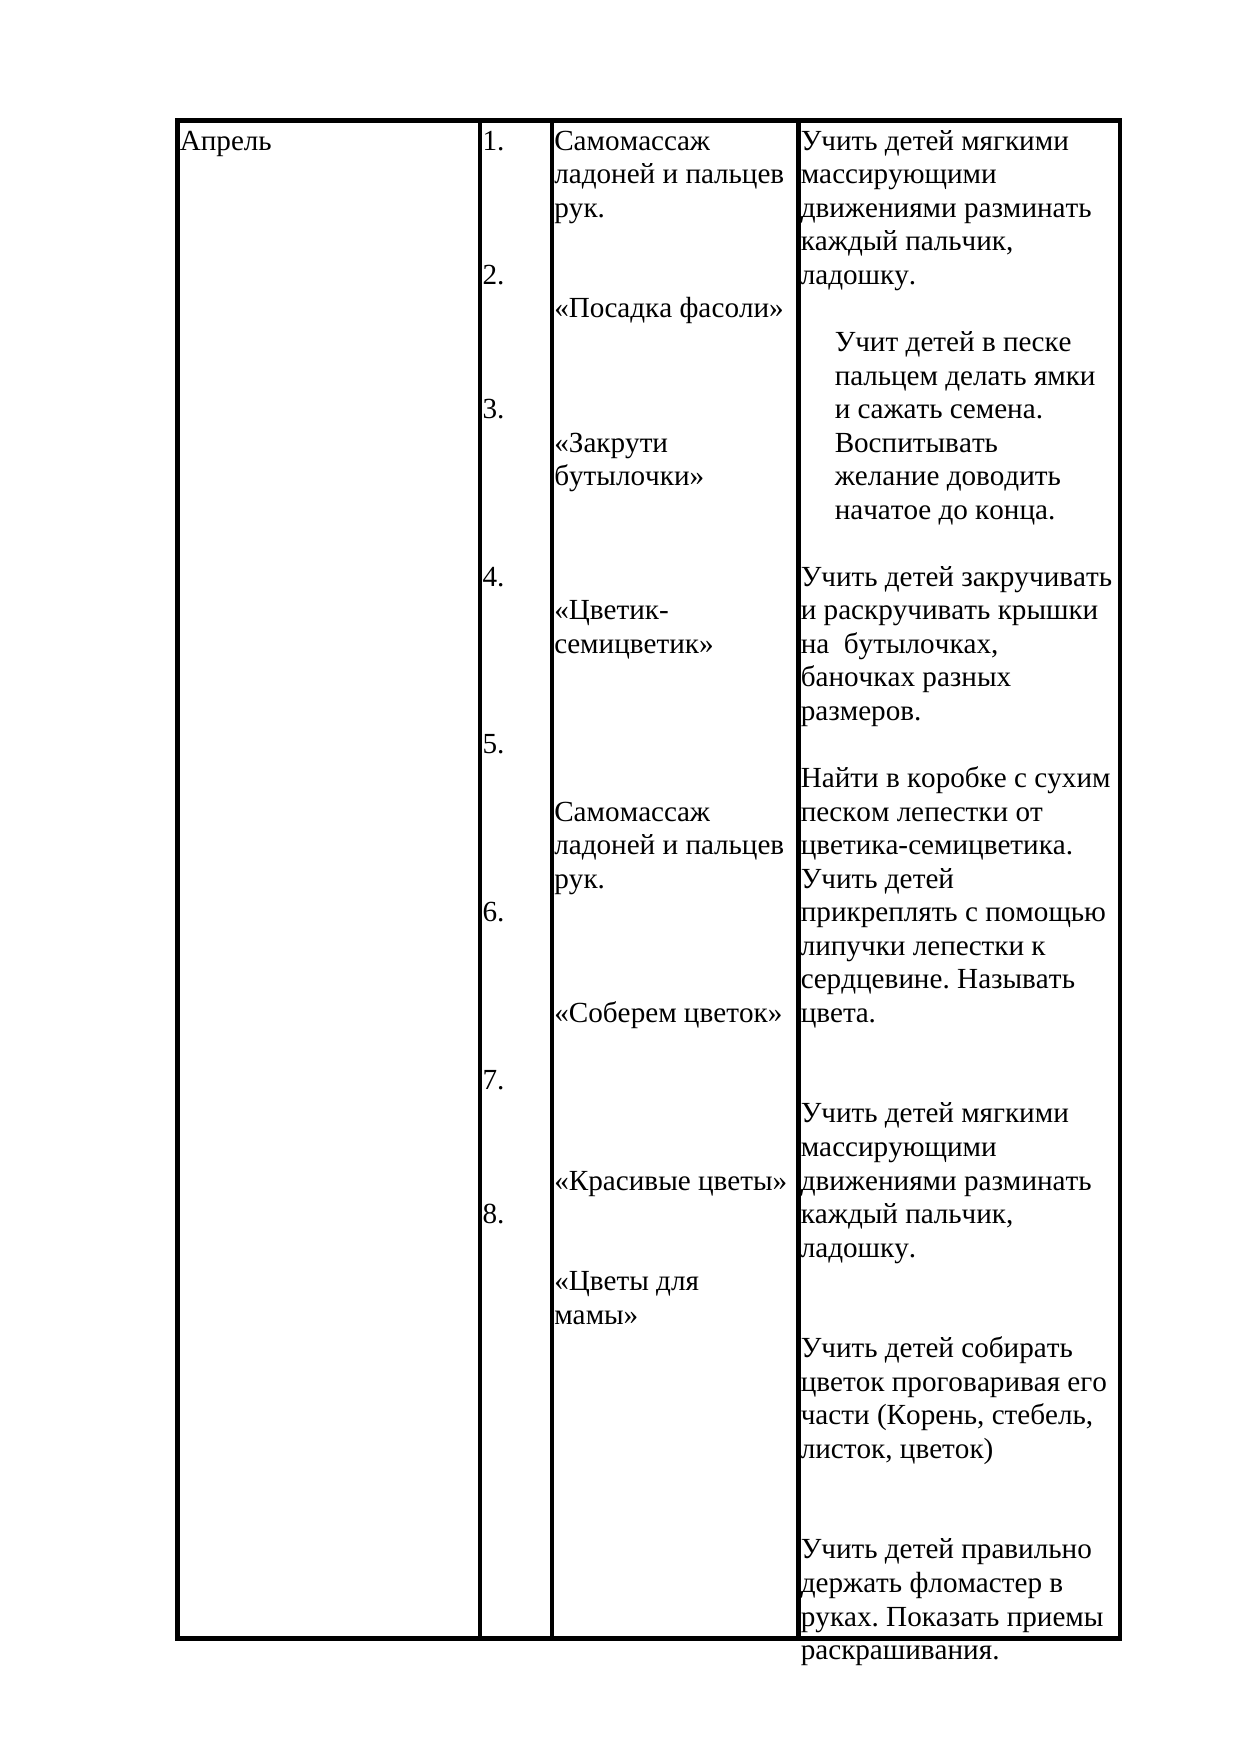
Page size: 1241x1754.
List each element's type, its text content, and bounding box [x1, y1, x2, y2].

table_cell 1. 2. 3. 4. 5. 6. 7. 8. [482, 123, 550, 1636]
table_cell Самомассаж ладоней и пальцев рук. «Посадка фасоли» «Закрути бутылочки» «Цветик-семицветик» Самомассаж ладоней и пальцев рук. «Соберем цветок» «Красивые цветы» «Цветы для мамы» [554, 123, 796, 1636]
table_cell Апрель [180, 123, 478, 1636]
table_cell Учить детей мягкими массирующими движениями разминать каждый пальчик, ладошку. Учит детей в песке пальцем делать ямки и сажать семена. Воспитывать желание доводить начатое до конца. Учить детей закручивать и раскручивать крышки на бутылочках, баночках разных размеров. Найти в коробке с сухим песком лепестки от цветика-семицветика. Учить детей прикреплять с помощью липучки лепестки к сердцевине. Называть цвета. Учить детей мягкими массирующими движениями разминать каждый пальчик, ладошку. Учить детей собирать цветок проговаривая его части (Корень, стебель, листок, цветок) Учить детей правильно держать фломастер в руках. Показать приемы раскрашивания. Продолжать учить детей собирать из частей целое. Развивать мелкую моторику рук, внимание, усидчивость. [801, 123, 1118, 1636]
